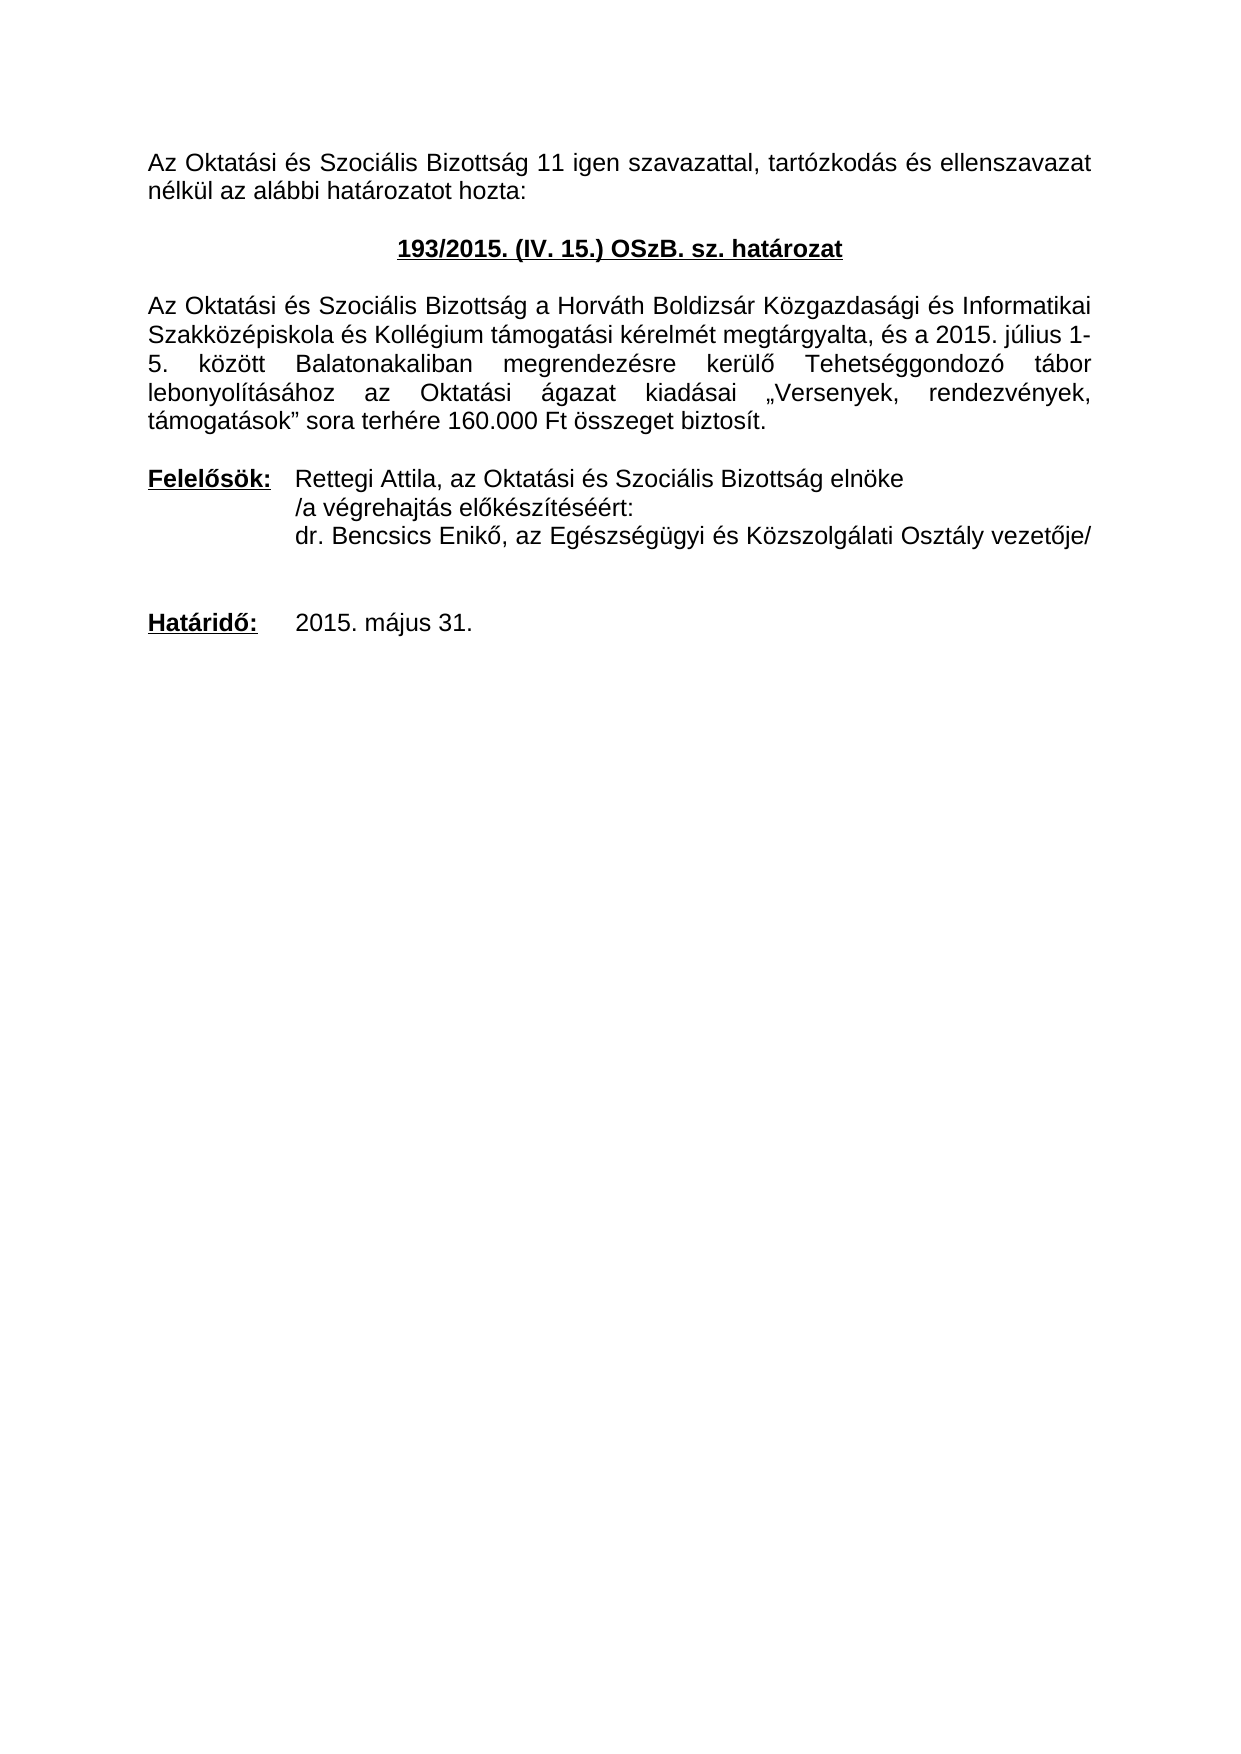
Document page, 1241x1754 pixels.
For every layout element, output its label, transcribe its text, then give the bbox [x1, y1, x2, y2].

text 193/2015. (IV. 15.) OSzB. sz. határozat [148, 234, 1093, 263]
text Határidő: 2015. május 31. [148, 608, 1093, 636]
text Felelősök: Rettegi Attila, az Oktatási és Szociális Bizottság elnöke [148, 464, 1093, 493]
text Az Oktatási és Szociális Bizottság 11 igen szavazattal, tartózkodás és ellenszavazat nélkül az alábbi határozatot hozta: [148, 148, 1093, 205]
text dr. Bencsics Enikő, az Egészségügyi és Közszolgálati Osztály vezetője/ [295, 521, 1093, 579]
text Az Oktatási és Szociális Bizottság a Horváth Boldizsár Közgazdasági és Informatikai Szakközépiskola és Kollégium támogatási kérelmét megtárgyalta, és a 2015. július 1-5. között Balatonakaliban megrendezésre kerülő Tehetséggondozó tábor lebonyolításához az Oktatási ágazat kiadásai „Versenyek, rendezvények, támogatások” sora terhére 160.000 Ft összeget biztosít. [148, 291, 1093, 435]
text /a végrehajtás előkészítéséért: [295, 493, 1093, 521]
